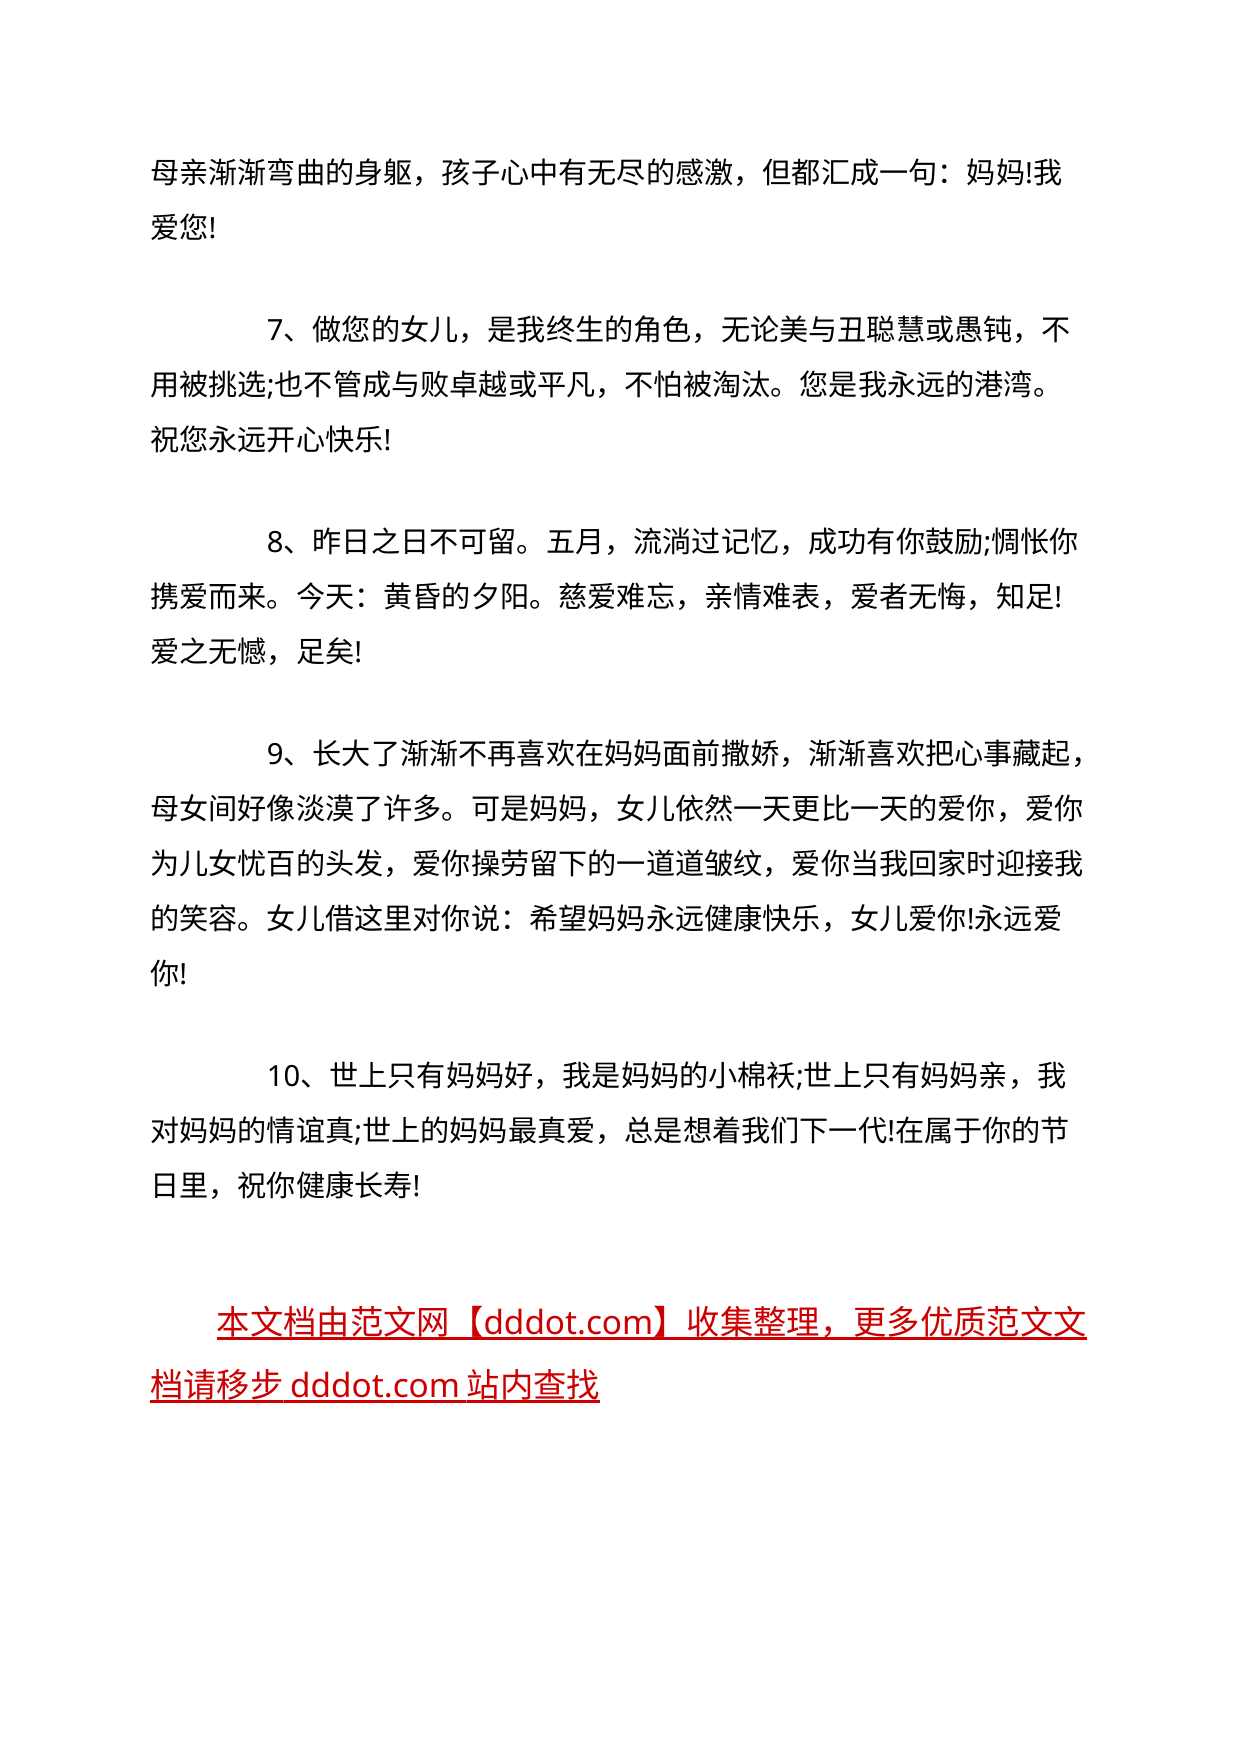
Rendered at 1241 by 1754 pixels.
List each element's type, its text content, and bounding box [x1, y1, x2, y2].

text 9、长大了渐渐不再喜欢在妈妈面前撒娇，渐渐喜欢把心事藏起，母女间好像淡漠了许多。可是妈妈，女儿依然一天更比一天的爱你，爱你为儿女忧百的头发，爱你操劳留下的一道道皱纹，爱你当我回家时迎接我的笑容。女儿借这里对你说：希望妈妈永远健康快乐，女儿爱你!永远爱你! [150, 731, 1090, 993]
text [150, 150, 1090, 247]
text 7、做您的女儿，是我终生的角色，无论美与丑聪慧或愚钝，不用被挑选;也不管成与败卓越或平凡，不怕被淘汰。您是我永远的港湾。祝您永远开心快乐! [150, 307, 1090, 459]
text 本文档由范文网【dddot.com】收集整理，更多优质范文文档请移步dddot.com站内查找 [150, 1296, 1090, 1407]
text 10、世上只有妈妈好，我是妈妈的小棉袄;世上只有妈妈亲，我对妈妈的情谊真;世上的妈妈最真爱，总是想着我们下一代!在属于你的节日里，祝你健康长寿! [150, 1053, 1090, 1205]
text 8、昨日之日不可留。五月，流淌过记忆，成功有你鼓励;惆怅你携爱而来。今天：黄昏的夕阳。慈爱难忘，亲情难表，爱者无悔，知足!爱之无憾，足矣! [150, 519, 1090, 671]
